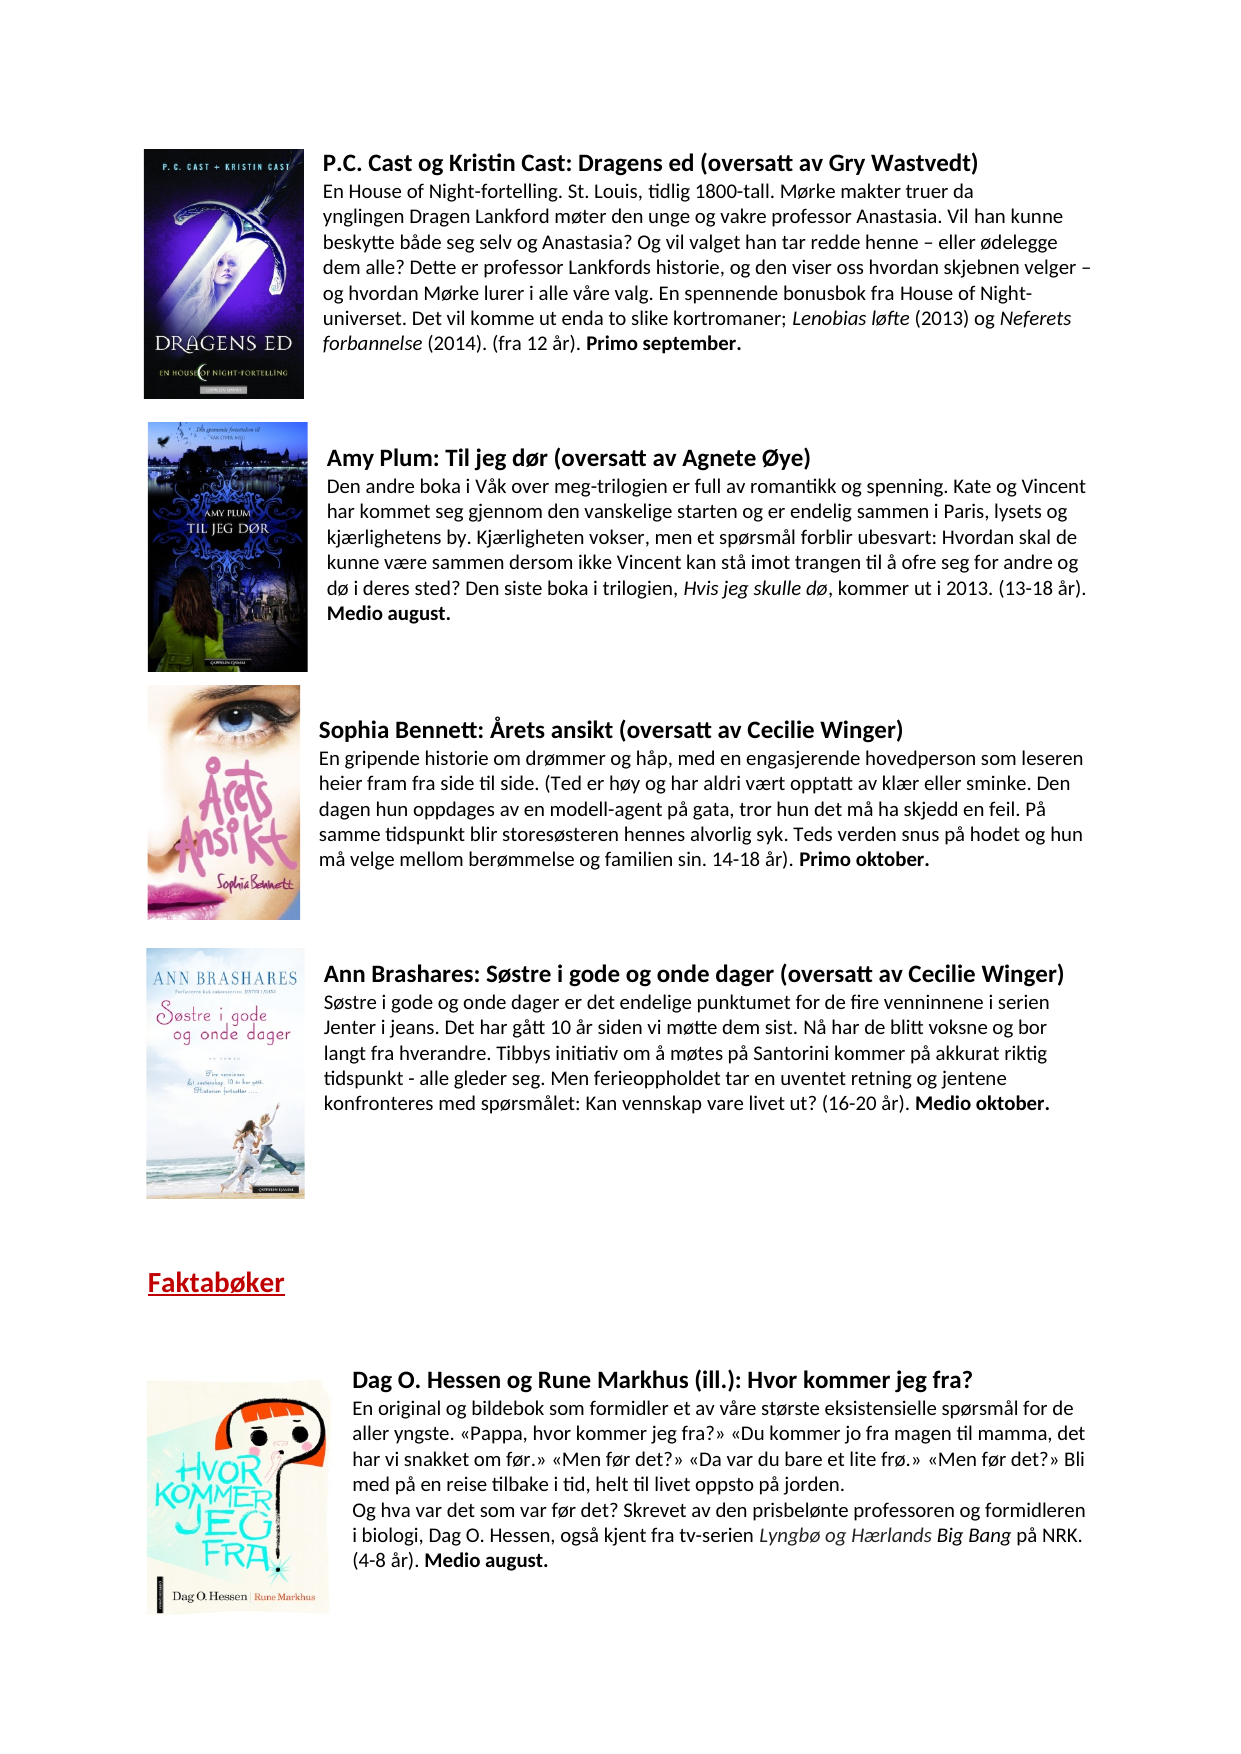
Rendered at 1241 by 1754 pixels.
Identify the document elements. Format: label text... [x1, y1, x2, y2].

picture [147, 422, 308, 672]
text Dag O. Hessen og Rune Markhus (ill.): Hvor kommer jeg fra? En original og bildebok som formidler et av våre største eksistensielle spørsmål for de aller yngste. «Pappa, hvor kommer jeg fra?» «Du kommer jo fra magen til mamma, det har vi snakket om før.» «Men før det?» «Da var du bare et lite frø.» «Men før det?» Bli med på en reise tilbake i tid, helt til livet oppsto på jorden. Og hva var det som var før det? Skrevet av den prisbelønte professoren og formidleren i biologi, Dag O. Hessen, også kjent fra tv-serien Lyngbø og Hærlands Big Bang på NRK. (4-8 år). Medio august. [148, 1329, 1093, 1573]
picture [143, 149, 304, 399]
picture [146, 948, 305, 1199]
text Faktabøker [148, 1264, 1093, 1300]
picture [146, 1377, 334, 1617]
picture [147, 685, 300, 920]
text P.C. Cast og Kristin Cast: Dragens ed (oversatt av Gry Wastvedt) En House of Night-fortelling. St. Louis, tidlig 1800-tall. Mørke makter truer da ynglingen Dragen Lankford møter den unge og vakre professor Anastasia. Vil han kunne beskytte både seg selv og Anastasia? Og vil valget han tar redde henne – eller ødelegge dem alle? Dette er professor Lankfords historie, og den viser oss hvordan skjebnen velger – og hvordan Mørke lurer i alle våre valg. En spennende bonusbok fra House of Night-universet. Det vil komme ut enda to slike kortromaner; Lenobias løfte (2013) og Neferets forbannelse (2014). (fra 12 år). Primo september. Amy Plum: Til jeg dør (oversatt av Agnete Øye) Den andre boka i Våk over meg-trilogien er full av romantikk og spenning. Kate og Vincent har kommet seg gjennom den vanskelige starten og er endelig sammen i Paris, lysets og kjærlighetens by. Kjærligheten vokser, men et spørsmål forblir ubesvart: Hvordan skal de kunne være sammen dersom ikke Vincent kan stå imot trangen til å ofre seg for andre og dø i deres sted? Den siste boka i trilogien, Hvis jeg skulle dø, kommer ut i 2013. (13-18 år). Medio august. [148, 148, 1093, 626]
text Sophia Bennett: Årets ansikt (oversatt av Cecilie Winger) En gripende historie om drømmer og håp, med en engasjerende hovedperson som leseren heier fram fra side til side. (Ted er høy og har aldri vært opptatt av klær eller sminke. Den dagen hun oppdages av en modell-agent på gata, tror hun det må ha skjedd en feil. På samme tidspunkt blir storesøsteren hennes alvorlig syk. Teds verden snus på hodet og hun må velge mellom berømmelse og familien sin. 14-18 år). Primo oktober. Ann Brashares: Søstre i gode og onde dager (oversatt av Cecilie Winger) Søstre i gode og onde dager er det endelige punktumet for de fire venninnene i serien Jenter i jeans. Det har gått 10 år siden vi møtte dem sist. Nå har de blitt voksne og bor langt fra hverandre. Tibbys initiativ om å møtes på Santorini kommer på akkurat riktig tidspunkt - alle gleder seg. Men ferieoppholdet tar en uventet retning og jentene konfronteres med spørsmålet: Kan vennskap vare livet ut? (16-20 år). Medio oktober. [148, 714, 1093, 1170]
